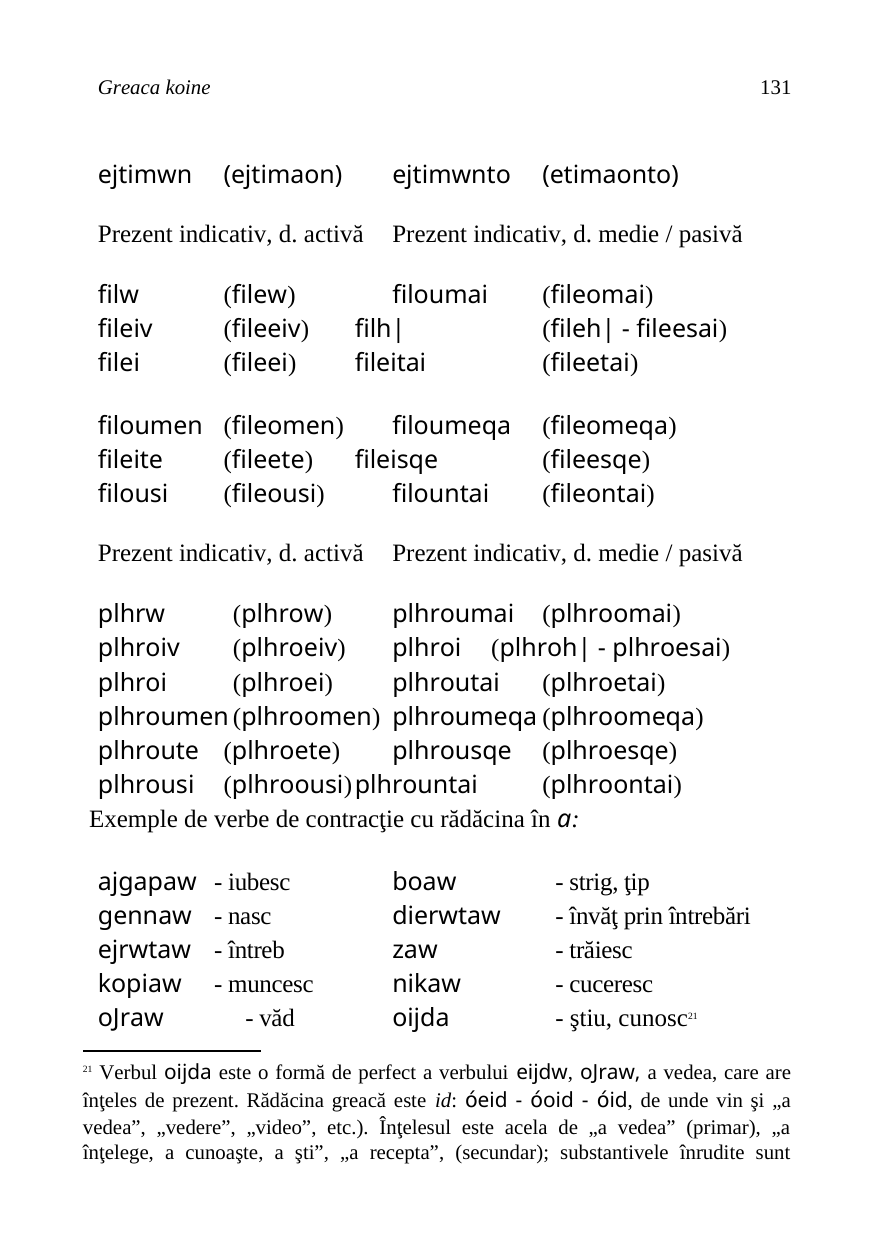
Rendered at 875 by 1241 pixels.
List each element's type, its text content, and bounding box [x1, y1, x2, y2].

text filousi (fileousi) filountai (fileontai) [83, 476, 791, 510]
text plhroute (plhroete) plhrousqe (plhroesqe) [83, 732, 791, 766]
text gennaw - nasc dierwtaw - învăţ prin întrebări [83, 897, 791, 931]
text kopiaw - muncesc nikaw - cuceresc [83, 965, 791, 999]
text filoumen (fileomen) filoumeqa (fileomeqa) [83, 408, 791, 442]
text ajgapaw - iubesc boaw - strig, ţip [83, 863, 791, 897]
text filw (filew) filoumai (fileomai) [83, 277, 791, 311]
text fileiv (fileeiv) filh| (fileh| - fileesai) [83, 311, 791, 345]
text plhrousi (plhroousi) plhrountai (plhroontai) [83, 766, 791, 800]
text filei (fileei) fileitai (fileetai) [83, 345, 791, 379]
text ejrwtaw - întreb zaw - trăiesc [83, 931, 791, 965]
text fileite (fileete) fileisqe (fileesqe) [83, 442, 791, 476]
text plhrw (plhrow) plhroumai (plhroomai) [83, 596, 791, 630]
text plhroumen (plhroomen) plhroumeqa (plhroomeqa) [83, 698, 791, 732]
text ejtimwn (ejtimaon) ejtimwnto (etimaonto) [83, 156, 791, 190]
text plhroi (plhroei) plhroutai (plhroetai) [83, 664, 791, 698]
text Exemple de verbe de contracţie cu rădăcina în a: [83, 800, 791, 834]
text Prezent indicativ, d. activă Prezent indicativ, d. medie / pasivă [83, 538, 791, 567]
text Prezent indicativ, d. activă Prezent indicativ, d. medie / pasivă [83, 219, 791, 248]
text plhroiv (plhroeiv) plhroi (plhroh| - plhroesai) [83, 630, 791, 664]
text oJraw - văd oijda - ştiu, cunosc [83, 999, 791, 1033]
